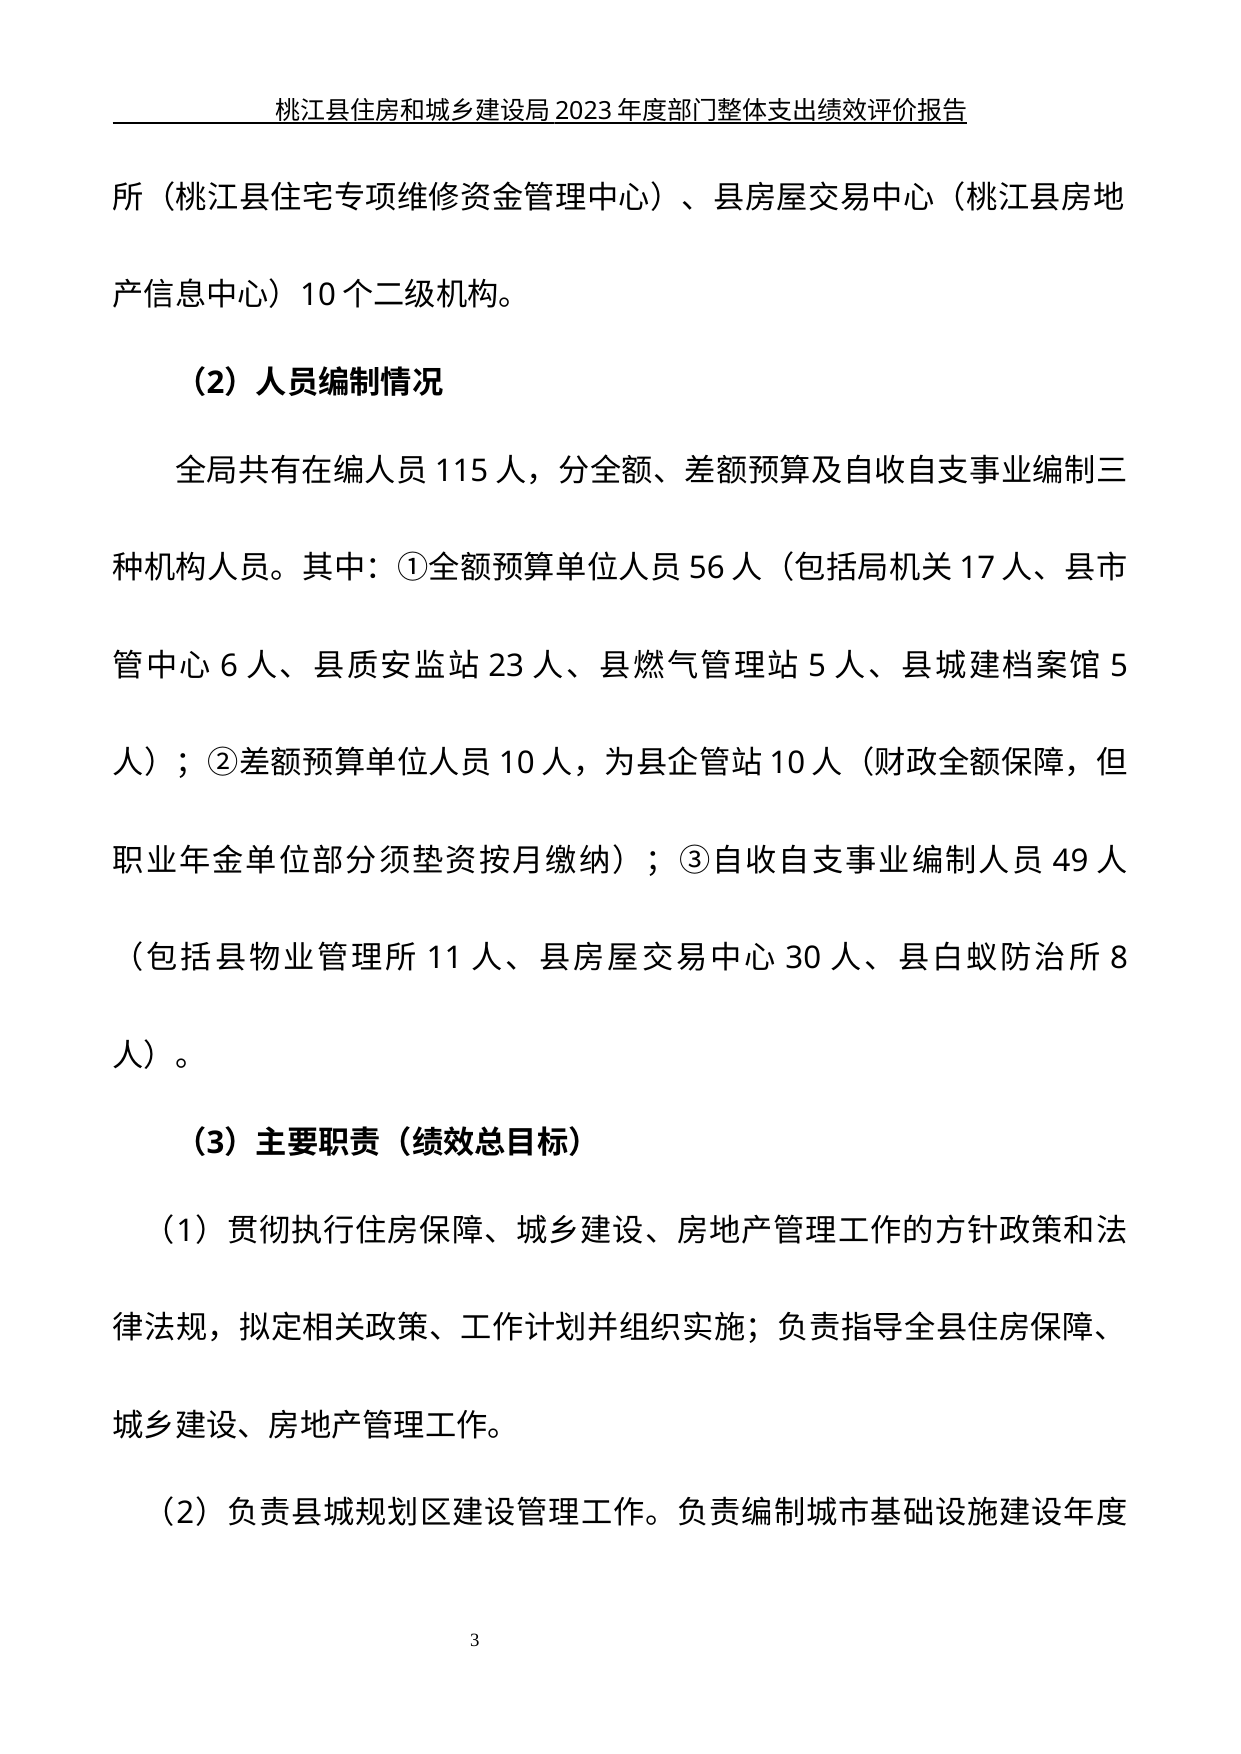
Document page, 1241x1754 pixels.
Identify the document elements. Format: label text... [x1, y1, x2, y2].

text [112, 162, 1128, 324]
text （3）主要职责（绩效总目标） [112, 1107, 1128, 1172]
text （1）贯彻执行住房保障、城乡建设、房地产管理工作的方针政策和法律法规，拟定相关政策、工作计划并组织实施；负责指导全县住房保障、城乡建设、房地产管理工作。 [112, 1195, 1128, 1455]
list 人员编制情况 [112, 347, 1128, 412]
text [112, 1478, 1128, 1543]
text 全局共有在编人员115人，分全额、差额预算及自收自支事业编制三种机构人员。其中：①全额预算单位人员56人（包括局机关17人、县市管中心6人、县质安监站23人、县燃气管理站5人、县城建档案馆5人）；②差额预算单位人员10人，为县企管站10人（财政全额保障，但职业年金单位部分须垫资按月缴纳）；③自收自支事业编制人员49人（包括县物业管理所11人、县房屋交易中心30人、县白蚁防治所8人）。 [112, 435, 1128, 1085]
